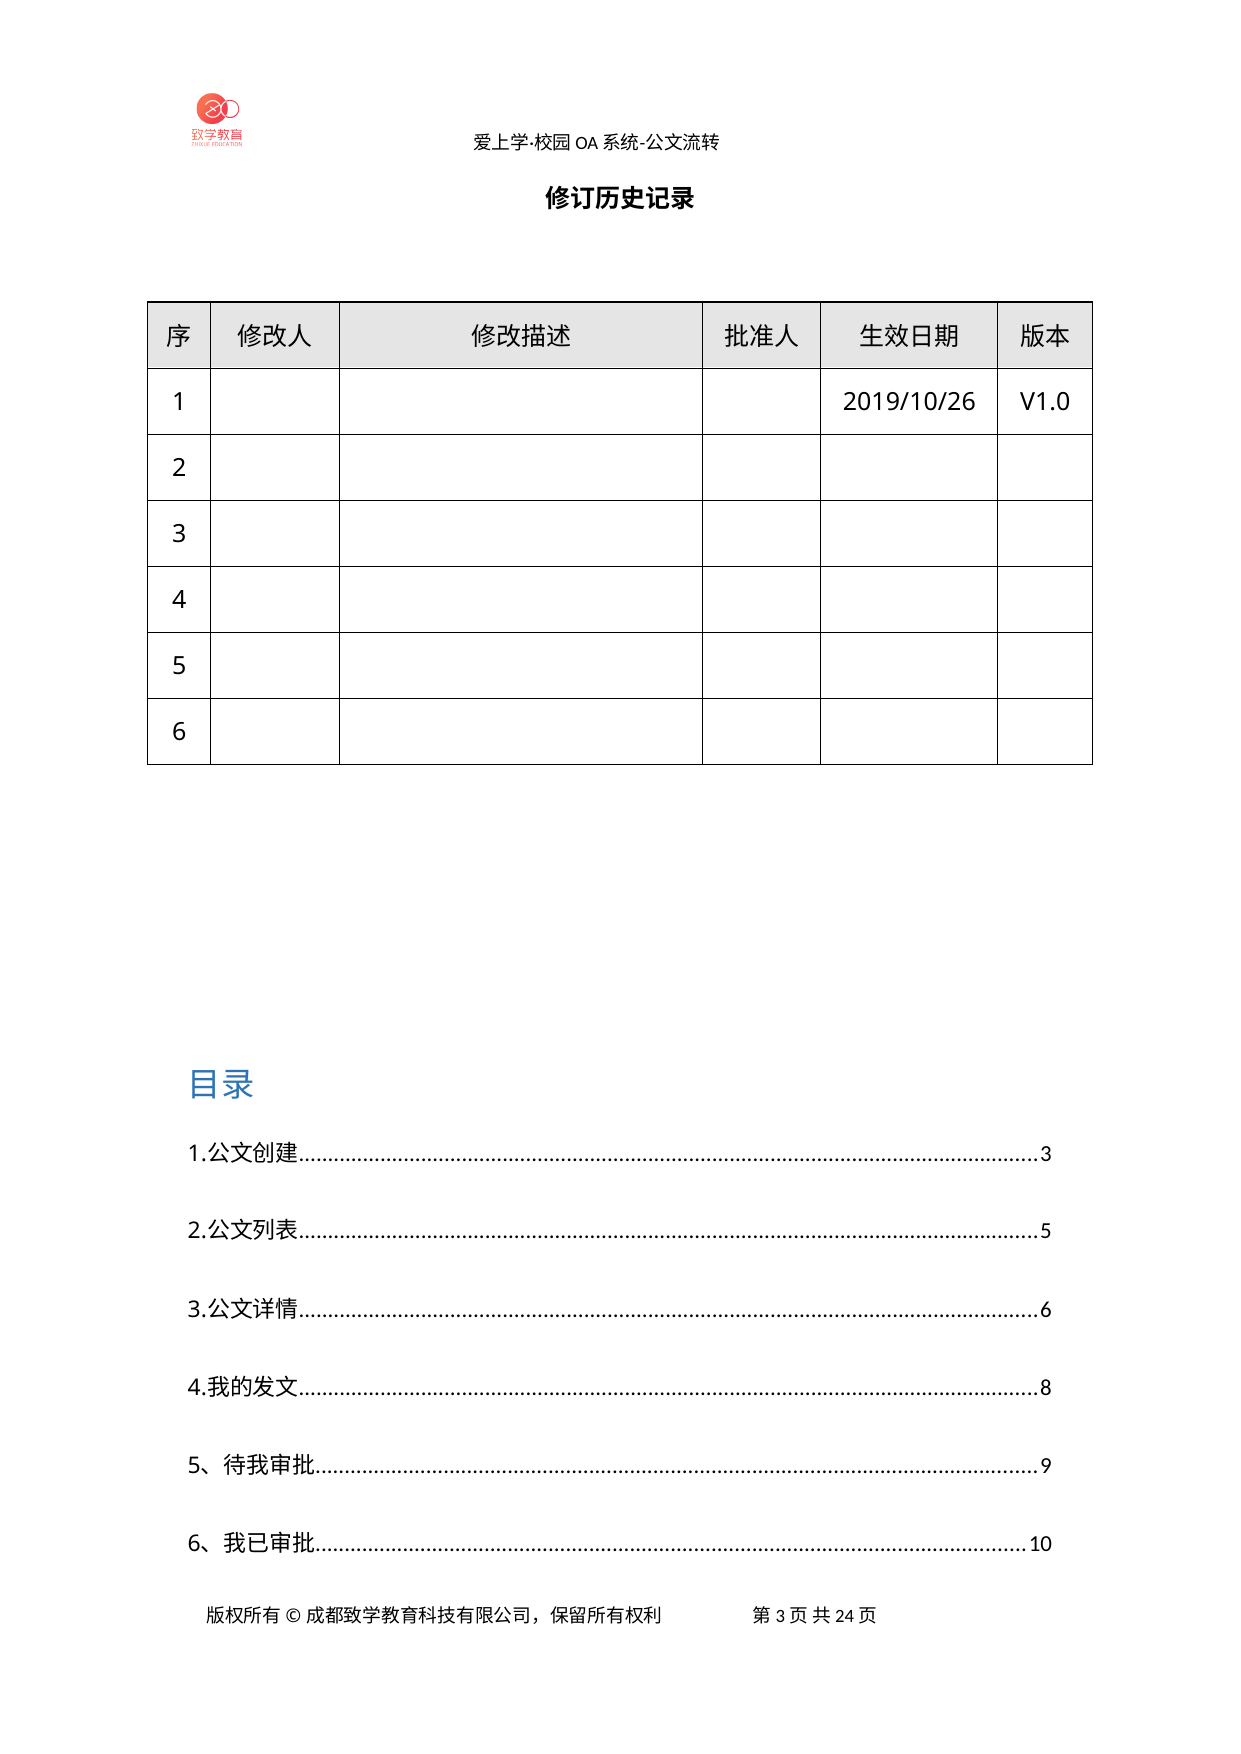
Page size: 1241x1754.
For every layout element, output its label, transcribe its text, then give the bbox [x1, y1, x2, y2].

table_cell [703, 435, 820, 499]
text 修订历史记录 [187, 164, 1053, 229]
table_cell V1.0 [998, 369, 1092, 433]
table_cell 6 [148, 699, 210, 764]
table_cell [821, 435, 997, 499]
table_cell 4 [148, 567, 210, 632]
table_cell [211, 633, 339, 698]
table_cell [998, 501, 1092, 566]
table_cell [998, 567, 1092, 632]
table_cell [703, 699, 820, 764]
table_cell [703, 633, 820, 698]
table_cell [998, 699, 1092, 764]
picture [187, 90, 244, 150]
table_cell 5 [148, 633, 210, 698]
table_cell [703, 567, 820, 632]
table_cell [211, 369, 339, 433]
table_cell [821, 633, 997, 698]
table_cell [340, 369, 702, 433]
table_cell [703, 501, 820, 566]
table_cell 2 [148, 435, 210, 499]
table_header 修改描述 [340, 303, 702, 367]
table_cell [340, 501, 702, 566]
table_cell [998, 435, 1092, 499]
table_cell [703, 369, 820, 433]
table_cell [821, 699, 997, 764]
table_cell [340, 435, 702, 499]
table_cell [998, 633, 1092, 698]
table_cell 3 [148, 501, 210, 566]
table_header 修改人 [211, 303, 339, 367]
table_cell [211, 567, 339, 632]
table_cell [340, 699, 702, 764]
table_cell 1 [148, 369, 210, 433]
table_cell [211, 501, 339, 566]
table_header 批准人 [703, 303, 820, 367]
table_header 版本 [998, 303, 1092, 367]
table_cell [211, 699, 339, 764]
table_cell [821, 567, 997, 632]
table_cell [211, 435, 339, 499]
table_cell 2019/10/26 [821, 369, 997, 433]
table_header 生效日期 [821, 303, 997, 367]
table_header 序 [148, 303, 210, 367]
table_cell [821, 501, 997, 566]
table_cell [340, 633, 702, 698]
table_cell [340, 567, 702, 632]
